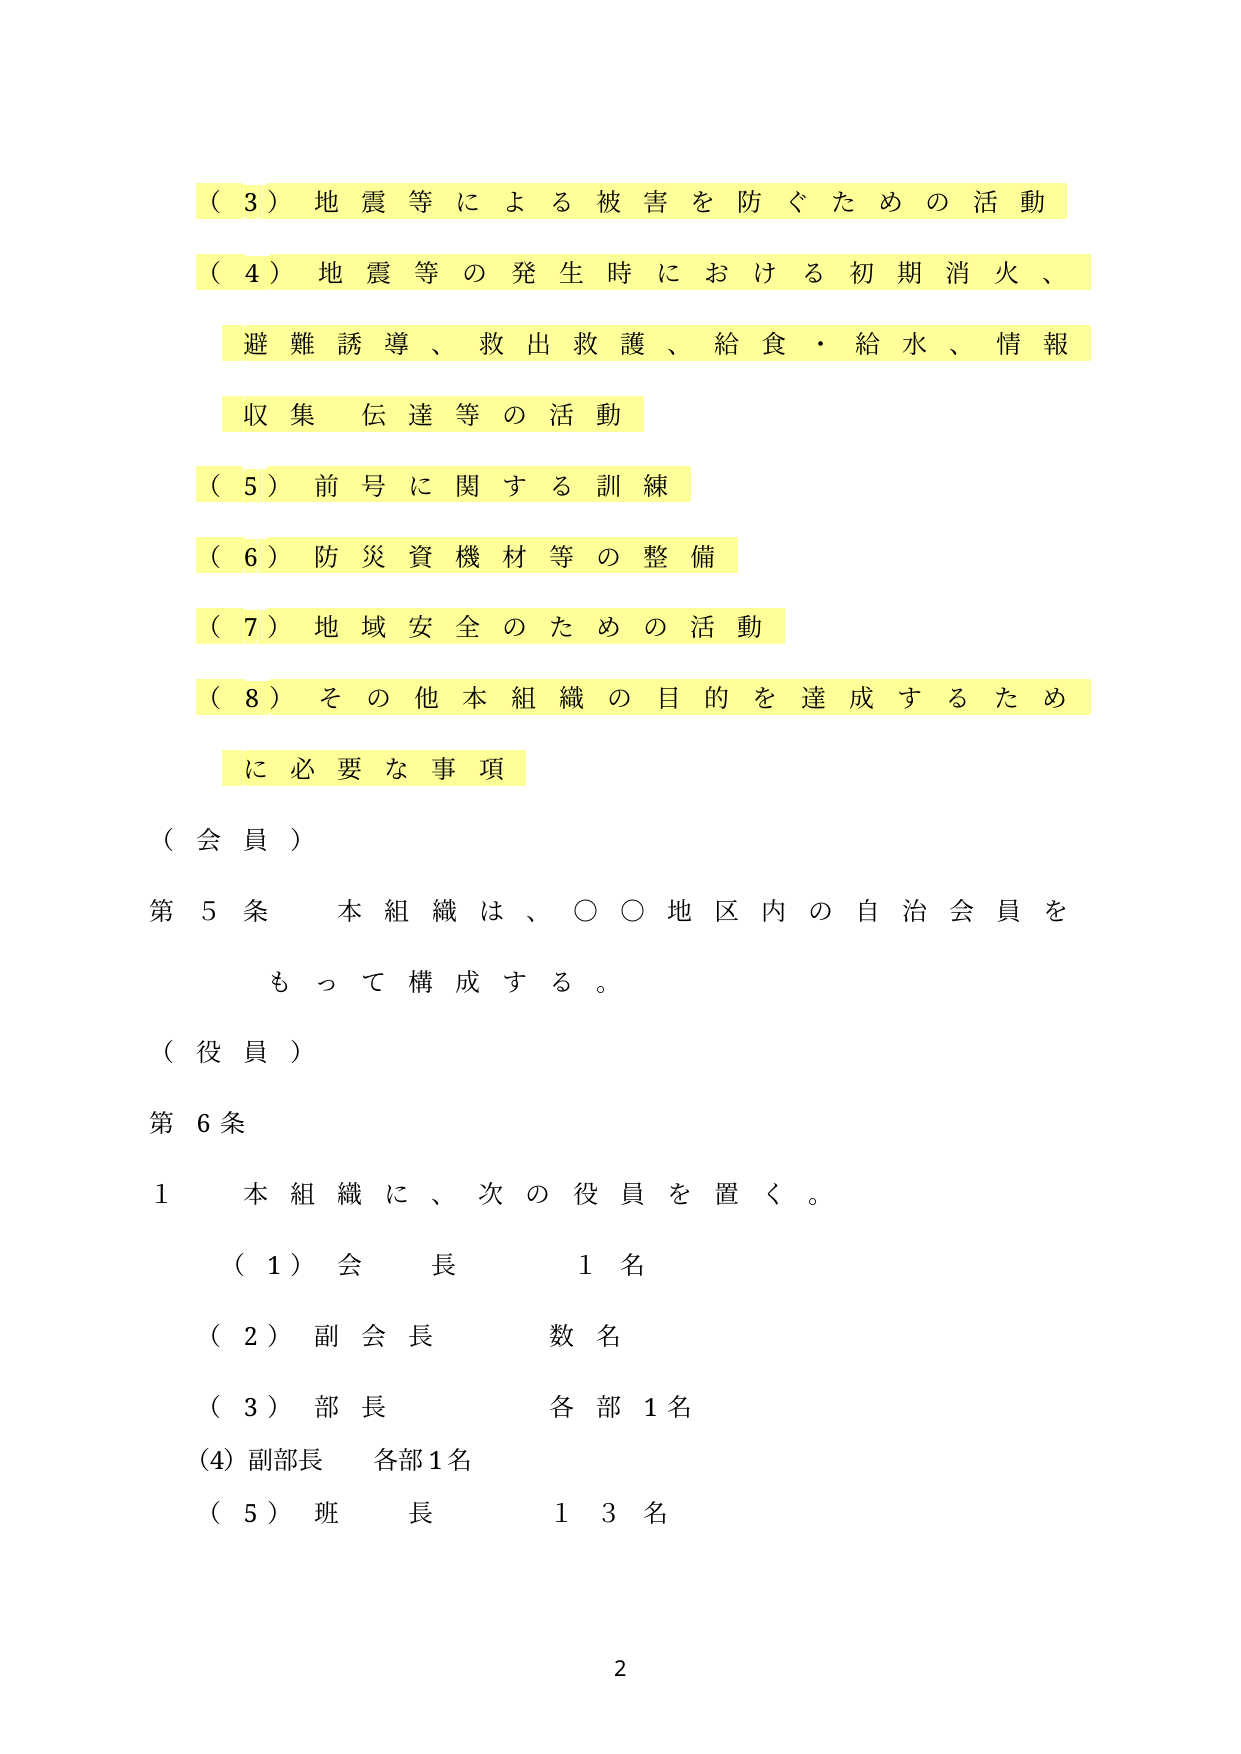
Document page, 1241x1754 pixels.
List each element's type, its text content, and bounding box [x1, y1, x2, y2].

text （4）副部長 各部1名 [149, 1441, 1091, 1477]
text （2）副会長 数名 [149, 1299, 1091, 1370]
text （8）その他本組織の目的を達成するために必要な事項 [186, 662, 1091, 803]
text （3）部長 各部1名 [149, 1370, 1091, 1441]
text （5）前号に関する訓練 [186, 449, 1091, 520]
text （6）防災資機材等の整備 [186, 520, 1091, 591]
text （役員） [149, 1016, 1091, 1087]
text （会員） [149, 803, 1091, 874]
text （7）地域安全のための活動 [186, 591, 1091, 662]
text （1）会 長 １名 [149, 1228, 1091, 1299]
text （4）地震等の発生時における初期消火、避難誘導、救出救護、給食・給水、情報収集 伝達等の活動 [186, 237, 1091, 449]
text １ 本組織に、次の役員を置く。 [149, 1157, 1091, 1228]
text （3）地震等による被害を防ぐための活動 [186, 166, 1091, 237]
list 本組織は、○○地区内の自治会員をもって構成する。 [149, 874, 1091, 1016]
text （5）班 長 １３名 [149, 1477, 1091, 1548]
